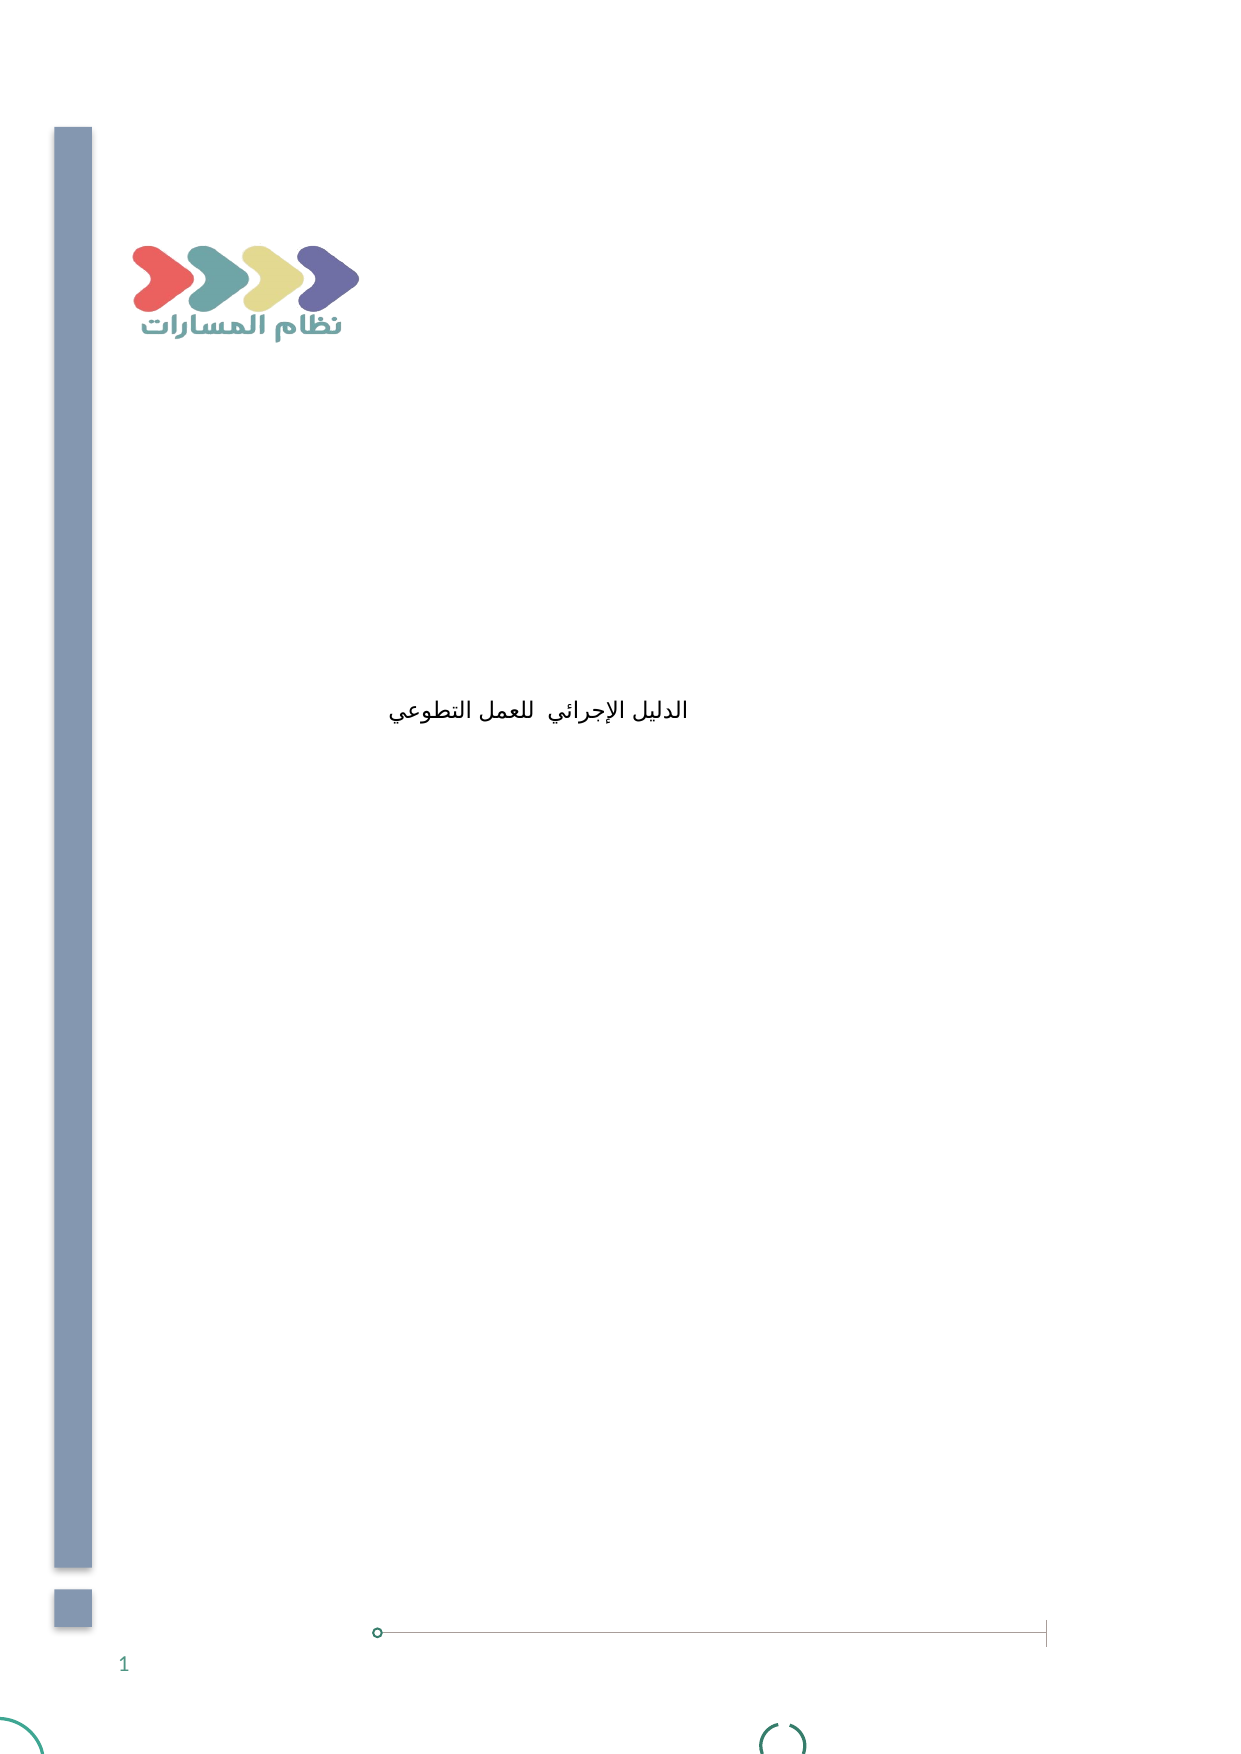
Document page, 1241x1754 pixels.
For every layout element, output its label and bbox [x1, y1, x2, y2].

picture [112, 239, 368, 388]
